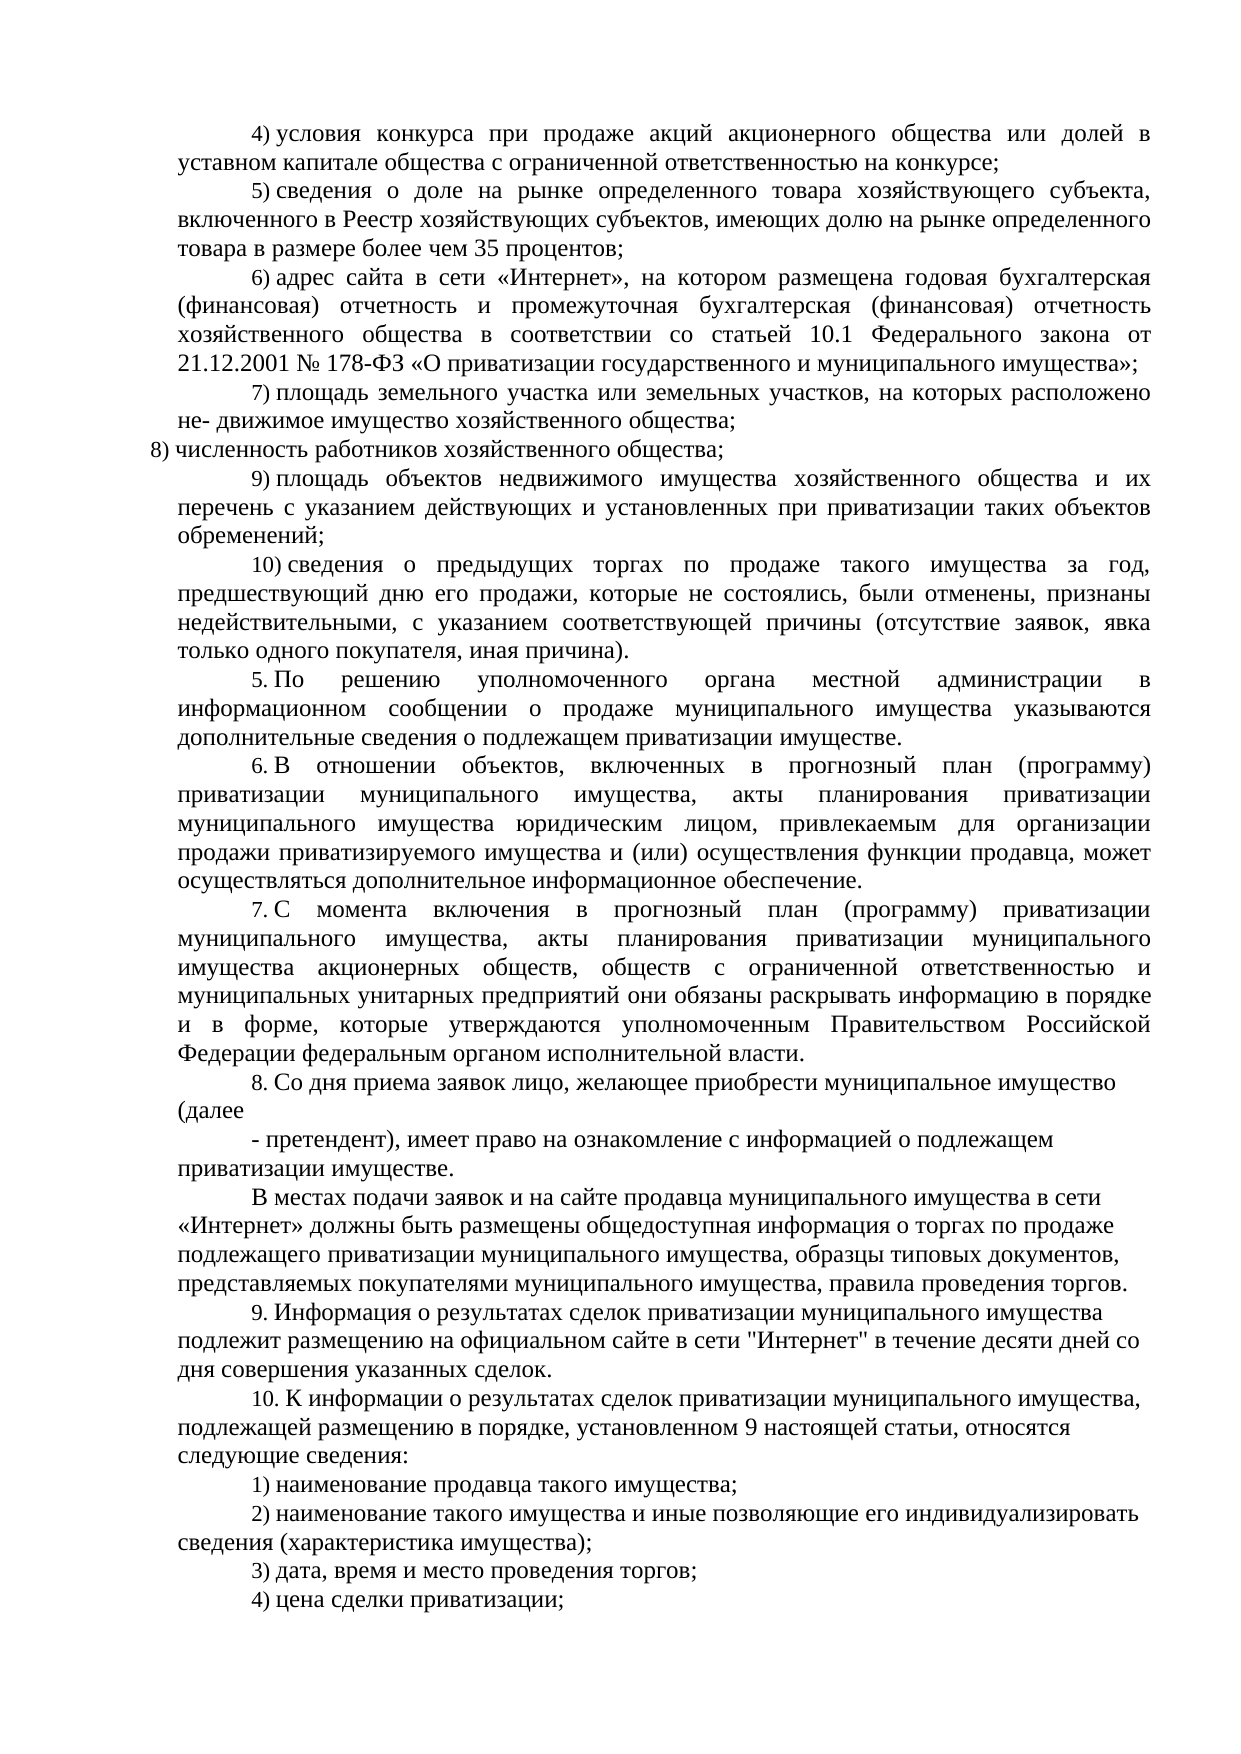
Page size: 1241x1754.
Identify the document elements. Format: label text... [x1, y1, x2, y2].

list наименование такого имущества и иные позволяющие его индивидуализировать сведения (характеристика имущества); [177, 1498, 1152, 1556]
list В отношении объектов, включенных в прогнозный план (программу) приватизации муниципального имущества, акты планирования приватизации муниципального имущества юридическим лицом, привлекаемым для организации продажи приватизируемого имущества и (или) осуществления функции продавца, может осуществляться дополнительное информационное обеспечение. [177, 751, 1152, 894]
text В местах подачи заявок и на сайте продавца муниципального имущества в сети «Интернет» должны быть размещены общедоступная информация о торгах по продаже подлежащего приватизации муниципального имущества, образцы типовых документов, представляемых покупателями муниципального имущества, правила проведения торгов. [177, 1182, 1152, 1297]
list дата, время и место проведения торгов; [177, 1556, 1152, 1584]
list сведения о предыдущих торгах по продаже такого имущества за год, предшествующий дню его продажи, которые не состоялись, были отменены, признаны недействительными, с указанием соответствующей причины (отсутствие заявок, явка только одного покупателя, иная причина). [177, 549, 1152, 664]
list К информации о результатах сделок приватизации муниципального имущества, подлежащей размещению в порядке, установленном 9 настоящей статьи, относятся следующие сведения: [177, 1383, 1152, 1469]
text - претендент), имеет право на ознакомление с информацией о подлежащем приватизации имуществе. [177, 1124, 1152, 1182]
list цена сделки приватизации; [177, 1584, 1152, 1613]
list Информация о результатах сделок приватизации муниципального имущества подлежит размещению на официальном сайте в сети "Интернет" в течение десяти дней со дня совершения указанных сделок. [177, 1297, 1152, 1383]
list наименование продавца такого имущества; [177, 1469, 1152, 1498]
list условия конкурса при продаже акций акционерного общества или долей в уставном капитале общества с ограниченной ответственностью на конкурсе; [177, 118, 1152, 176]
list Со дня приема заявок лицо, желающее приобрести муниципальное имущество (далее [177, 1067, 1152, 1124]
list С момента включения в прогнозный план (программу) приватизации муниципального имущества, акты планирования приватизации муниципального имущества акционерных обществ, обществ с ограниченной ответственностью и муниципальных унитарных предприятий они обязаны раскрывать информацию в порядке и в форме, которые утверждаются уполномоченным Правительством Российской Федерации федеральным органом исполнительной власти. [177, 894, 1152, 1067]
list площадь объектов недвижимого имущества хозяйственного общества и их перечень с указанием действующих и установленных при приватизации таких объектов обременений; [177, 463, 1152, 549]
list численность работников хозяйственного общества; [150, 434, 1152, 463]
list По решению уполномоченного органа местной администрации в информационном сообщении о продаже муниципального имущества указываются дополнительные сведения о подлежащем приватизации имуществе. [177, 664, 1152, 751]
list площадь земельного участка или земельных участков, на которых расположено не- движимое имущество хозяйственного общества; [177, 377, 1152, 434]
list сведения о доле на рынке определенного товара хозяйствующего субъекта, включенного в Реестр хозяйствующих субъектов, имеющих долю на рынке определенного товара в размере более чем 35 процентов; [177, 176, 1152, 262]
list адрес сайта в сети «Интернет», на котором размещена годовая бухгалтерская (финансовая) отчетность и промежуточная бухгалтерская (финансовая) отчетность хозяйственного общества в соответствии со статьей 10.1 Федерального закона от 21.12.2001 № 178-ФЗ «О приватизации государственного и муниципального имущества»; [177, 262, 1152, 377]
